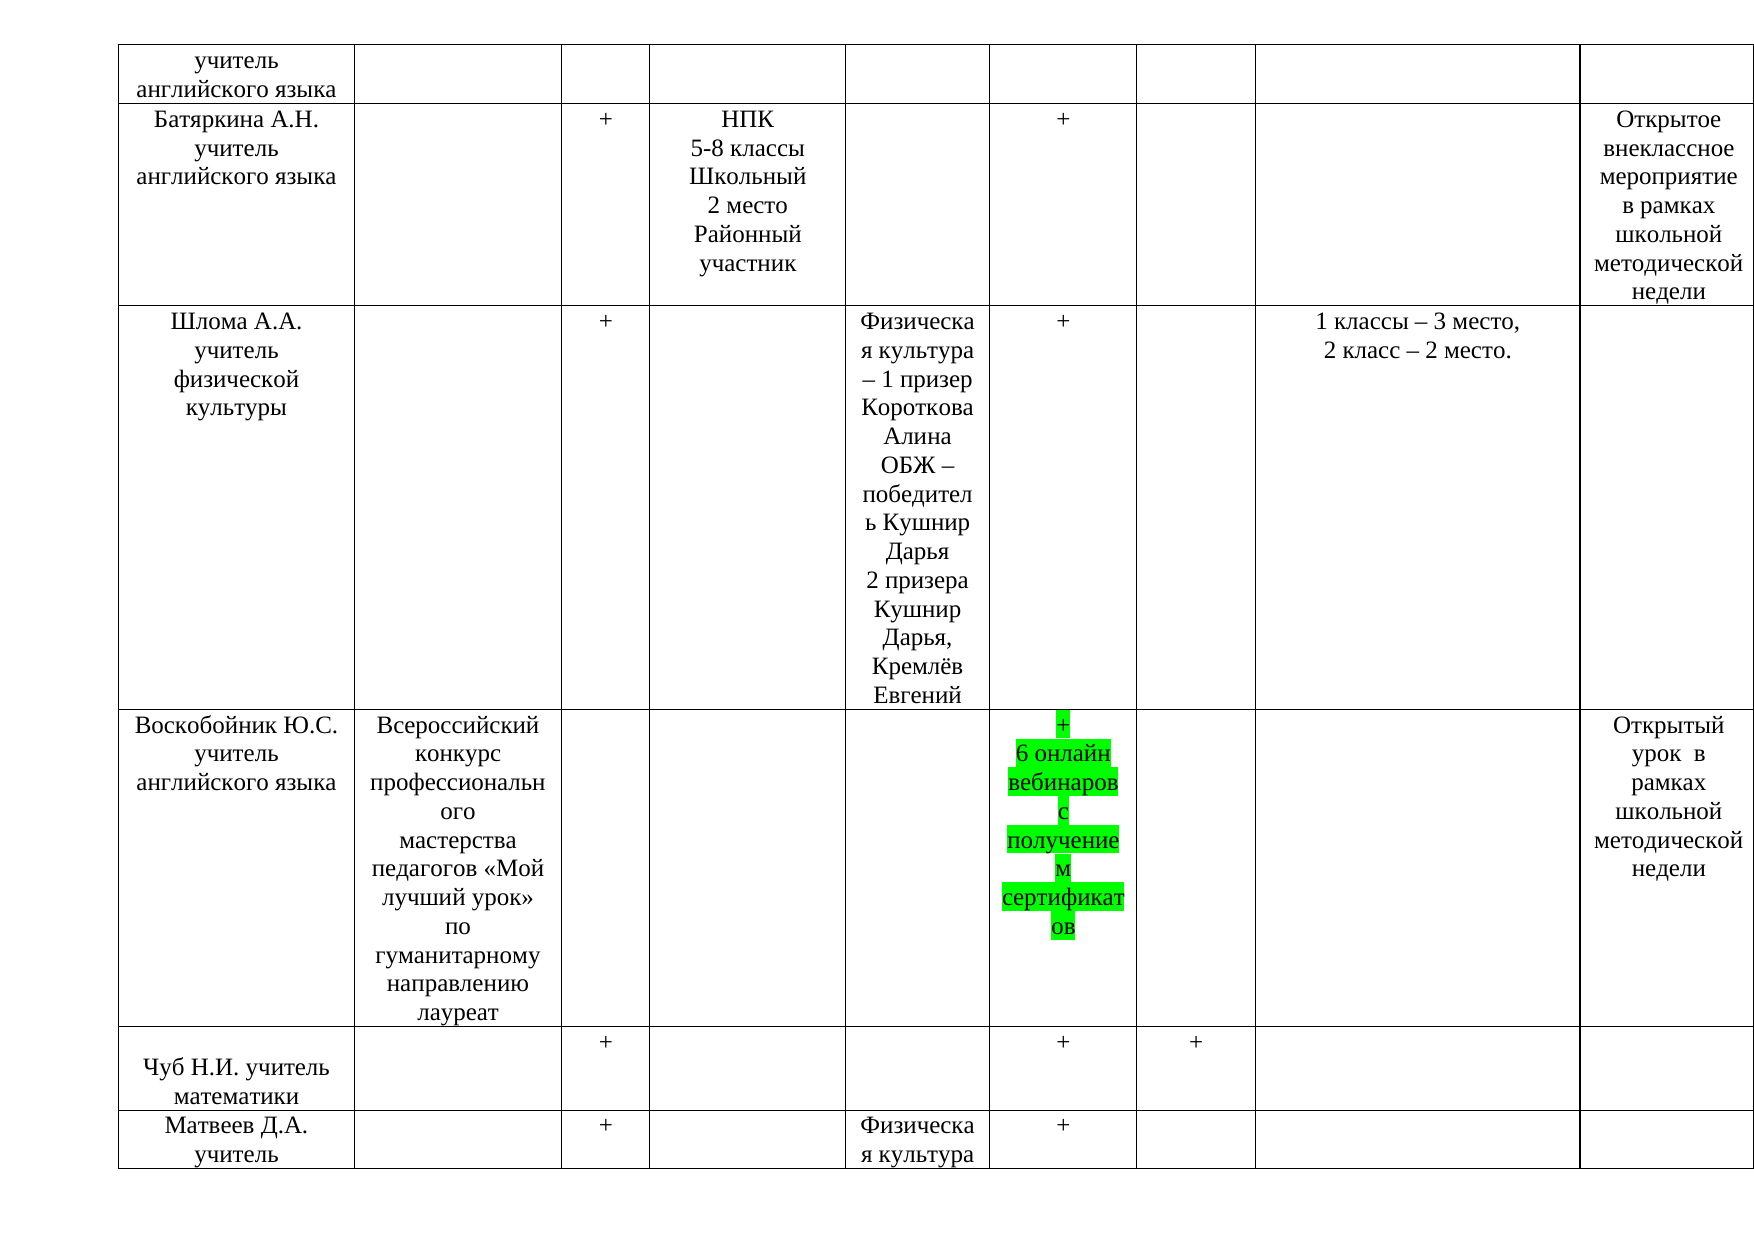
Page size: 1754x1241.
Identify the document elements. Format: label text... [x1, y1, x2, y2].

table_cell Открытый урок в рамках школьной методической недели [1581, 710, 1753, 1026]
table_cell + [562, 306, 649, 709]
table_cell [1581, 306, 1753, 709]
table_cell + [562, 1111, 649, 1168]
table_cell + [990, 45, 1136, 103]
table_cell Физическая культура – 1 призер Короткова Алина ОБЖ – победитель Кушнир Дарья 2 призера Кушнир Дарья, Кремлёв Евгений [846, 306, 989, 709]
table_cell [650, 1027, 845, 1109]
table_cell + [1137, 1027, 1255, 1109]
table_cell [650, 710, 845, 1026]
table_cell [355, 104, 561, 305]
table_cell [1137, 710, 1255, 1026]
table_cell [1256, 1027, 1579, 1109]
table_cell + [562, 1027, 649, 1109]
table_cell [1256, 45, 1579, 103]
table_cell [846, 710, 989, 1026]
table_cell [355, 45, 561, 103]
table_cell + [1137, 45, 1255, 103]
table_cell [1256, 104, 1579, 305]
table_cell [846, 45, 989, 103]
table_cell Воскобойник Ю.С. учитель английского языка [119, 710, 354, 1026]
table_cell + 6 онлайн вебинаров с получением сертификатов [990, 710, 1136, 1026]
table_cell [1581, 1027, 1753, 1109]
table_cell [1137, 306, 1255, 709]
table_cell [1137, 104, 1255, 305]
table_cell 1 классы – 3 место, 2 класс – 2 место. [1256, 306, 1579, 709]
table_cell Батяркина А.Н. учитель английского языка [119, 104, 354, 305]
table_cell [562, 45, 649, 103]
table_cell [1137, 1111, 1255, 1168]
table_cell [119, 1111, 354, 1168]
table_cell [650, 306, 845, 709]
table_cell + [990, 104, 1136, 305]
table_cell [1256, 710, 1579, 1026]
table_cell Всероссийский конкурс профессионального мастерства педагогов «Мой лучший урок» по гуманитарному направлению лауреат [355, 710, 561, 1026]
table_cell + [562, 104, 649, 305]
table_cell [355, 306, 561, 709]
table_cell [1256, 1111, 1579, 1168]
table_cell [846, 104, 989, 305]
table_cell Чуб Н.И. учитель математики [119, 1027, 354, 1109]
table_cell + [990, 1027, 1136, 1109]
table_cell [1581, 1111, 1753, 1168]
table_cell Шлома А.А. учитель физической культуры [119, 306, 354, 709]
table_cell [1581, 45, 1753, 103]
table_cell [650, 1111, 845, 1168]
table_cell + [990, 1111, 1136, 1168]
table_cell [355, 1111, 561, 1168]
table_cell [1581, 104, 1753, 305]
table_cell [119, 45, 354, 103]
table_cell [650, 45, 845, 103]
table_cell [562, 710, 649, 1026]
table_cell + [990, 306, 1136, 709]
table_cell [846, 1027, 989, 1109]
table_cell НПК 5-8 классы Школьный 2 место Районный участник [650, 104, 845, 305]
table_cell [846, 1111, 989, 1168]
table_cell [355, 1027, 561, 1109]
